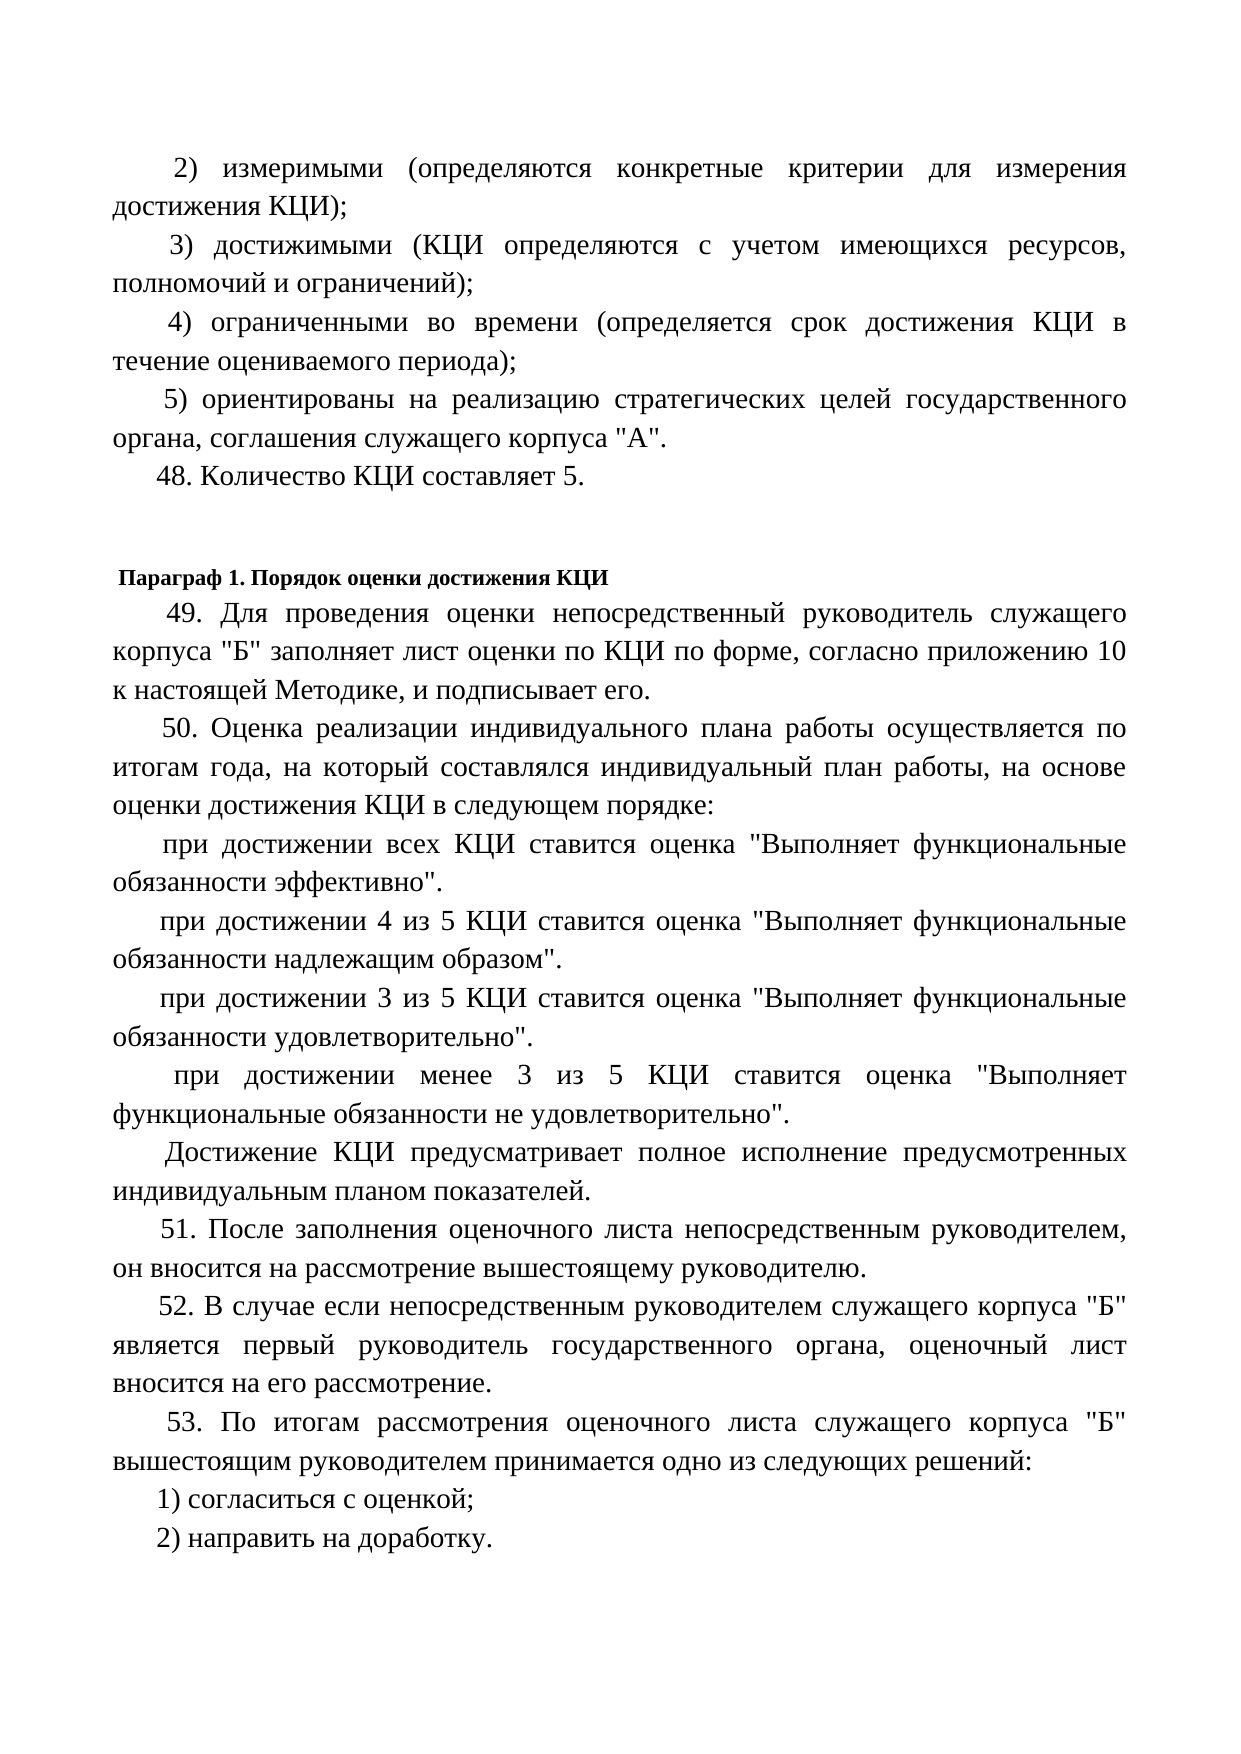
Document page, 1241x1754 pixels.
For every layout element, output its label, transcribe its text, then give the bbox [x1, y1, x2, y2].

text 52. В случае если непосредственным руководителем служащего корпуса "Б" является первый руководитель государственного органа, оценочный лист вносится на его рассмотрение. [112, 1288, 1128, 1399]
text Параграф 1. Порядок оценки достижения КЦИ [112, 564, 1128, 591]
text 48. Количество КЦИ составляет 5. [112, 458, 1128, 492]
text при достижении 3 из 5 КЦИ ставится оценка "Выполняет функциональные обязанности удовлетворительно". [112, 980, 1128, 1052]
text 2) направить на доработку. [112, 1520, 1128, 1553]
text Достижение КЦИ предусматривает полное исполнение предусмотренных индивидуальным планом показателей. [112, 1134, 1128, 1206]
text 4) ограниченными во времени (определяется срок достижения КЦИ в течение оцениваемого периода); [112, 304, 1128, 376]
text 49. Для проведения оценки непосредственный руководитель служащего корпуса "Б" заполняет лист оценки по КЦИ по форме, согласно приложению 10 к настоящей Методике, и подписывает его. [112, 595, 1128, 705]
text 50. Оценка реализации индивидуального плана работы осуществляется по итогам года, на который составлялся индивидуальный план работы, на основе оценки достижения КЦИ в следующем порядке: [112, 710, 1128, 821]
text при достижении менее 3 из 5 КЦИ ставится оценка "Выполняет функциональные обязанности не удовлетворительно". [112, 1057, 1128, 1129]
text при достижении 4 из 5 КЦИ ставится оценка "Выполняет функциональные обязанности надлежащим образом". [112, 903, 1128, 975]
text 53. По итогам рассмотрения оценочного листа служащего корпуса "Б" вышестоящим руководителем принимается одно из следующих решений: [112, 1404, 1128, 1476]
text при достижении всех КЦИ ставится оценка "Выполняет функциональные обязанности эффективно". [112, 826, 1128, 898]
text 3) достижимыми (КЦИ определяются с учетом имеющихся ресурсов, полномочий и ограничений); [112, 227, 1128, 299]
text 51. После заполнения оценочного листа непосредственным руководителем, он вносится на рассмотрение вышестоящему руководителю. [112, 1211, 1128, 1283]
text 5) ориентированы на реализацию стратегических целей государственного органа, соглашения служащего корпуса "А". [112, 381, 1128, 453]
text 2) измеримыми (определяются конкретные критерии для измерения достижения КЦИ); [112, 150, 1128, 222]
text 1) согласиться с оценкой; [112, 1481, 1128, 1515]
